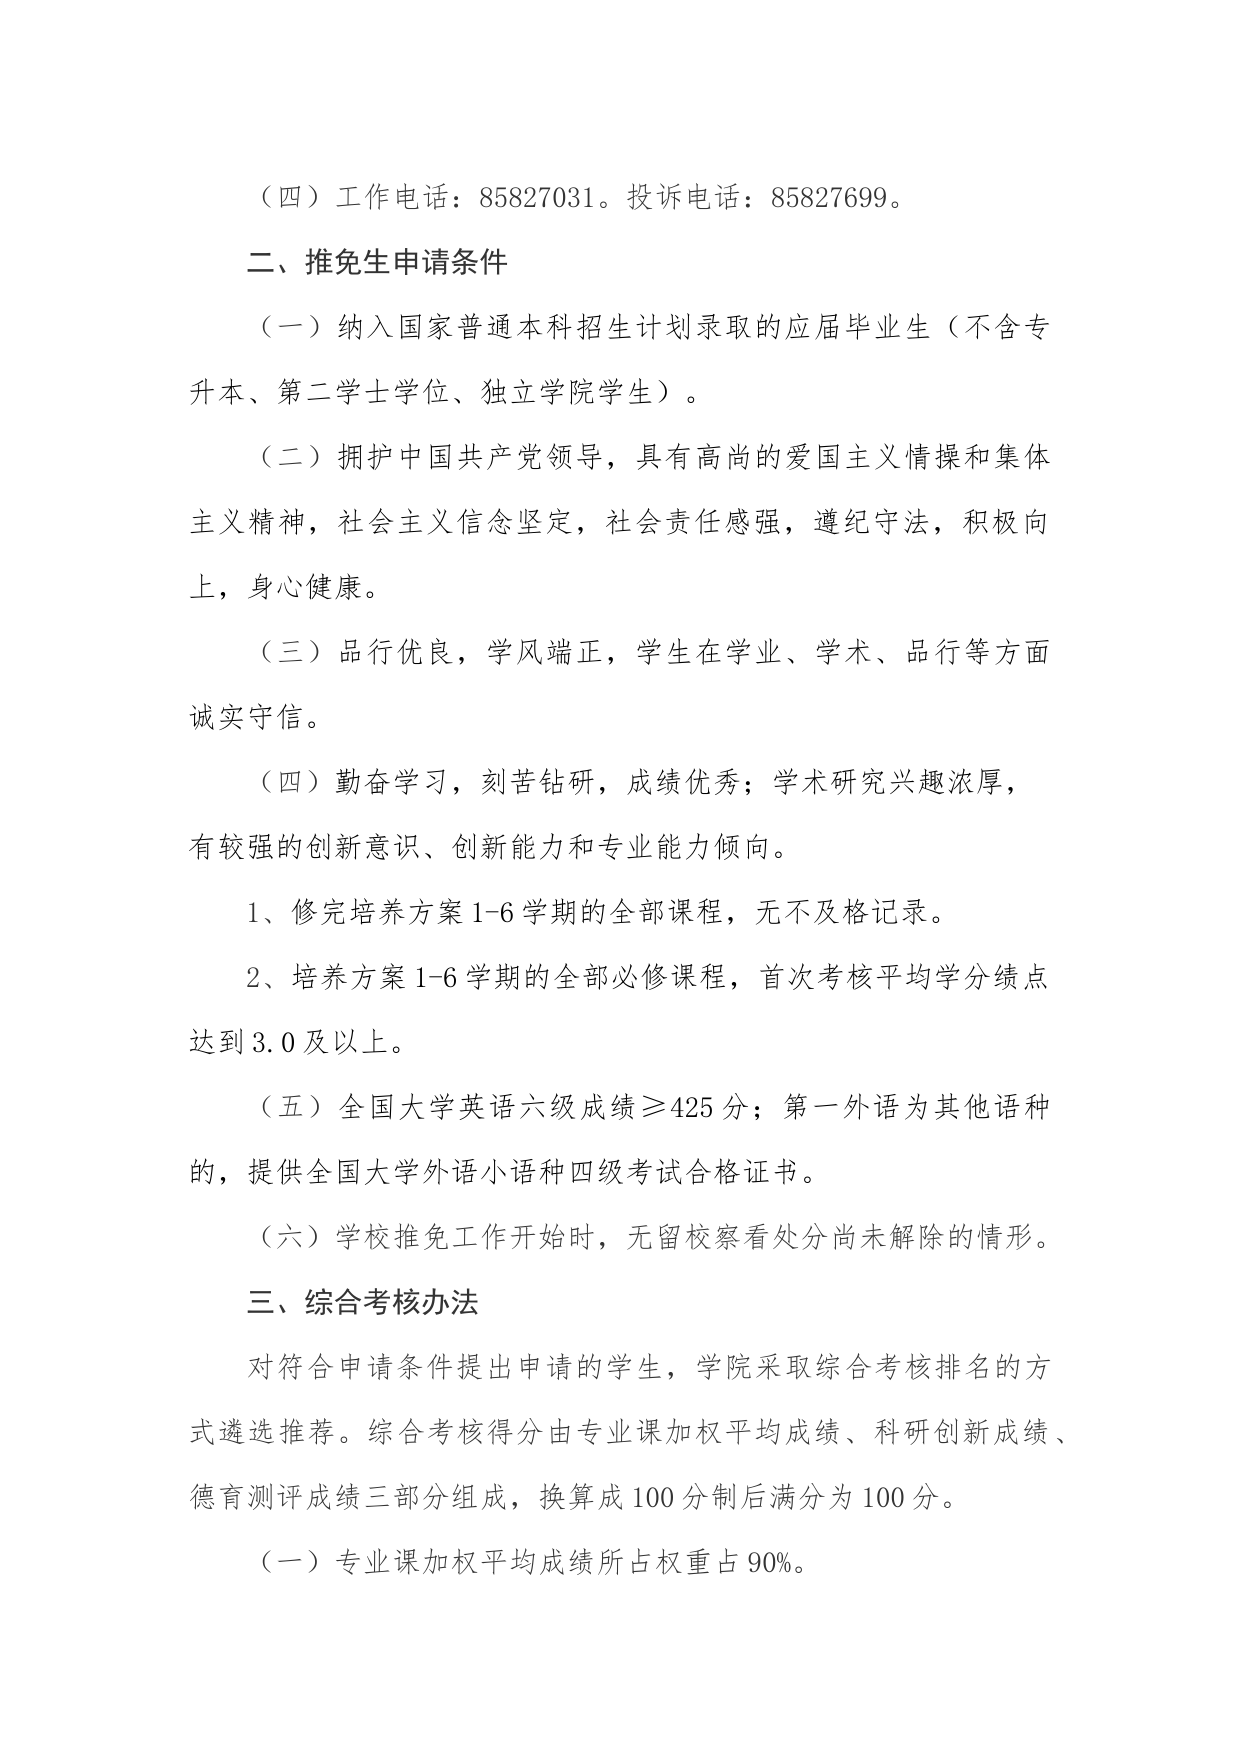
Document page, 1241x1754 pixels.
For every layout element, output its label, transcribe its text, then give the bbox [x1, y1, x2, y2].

text （一）纳入国家普通本科招生计划录取的应届毕业生（不含专升本、第二学士学位、独立学院学生）。 [187, 292, 1053, 422]
text 二、推免生申请条件 [187, 227, 1053, 292]
text （一）专业课加权平均成绩所占权重占90%。 [187, 1527, 1053, 1592]
text 1、修完培养方案1-6学期的全部课程，无不及格记录。 [187, 877, 1053, 942]
text （三）品行优良，学风端正，学生在学业、学术、品行等方面诚实守信。 [187, 617, 1053, 747]
text （六）学校推免工作开始时，无留校察看处分尚未解除的情形。 [187, 1202, 1053, 1267]
text （四）勤奋学习，刻苦钻研，成绩优秀；学术研究兴趣浓厚，有较强的创新意识、创新能力和专业能力倾向。 [187, 747, 1053, 877]
text 对符合申请条件提出申请的学生，学院采取综合考核排名的方式遴选推荐。综合考核得分由专业课加权平均成绩、科研创新成绩、德育测评成绩三部分组成，换算成100分制后满分为100分。 [187, 1332, 1053, 1527]
text （二）拥护中国共产党领导，具有高尚的爱国主义情操和集体主义精神，社会主义信念坚定，社会责任感强，遵纪守法，积极向上，身心健康。 [187, 422, 1053, 617]
text （五）全国大学英语六级成绩≥425分；第一外语为其他语种的，提供全国大学外语小语种四级考试合格证书。 [187, 1072, 1053, 1202]
text 三、综合考核办法 [187, 1267, 1053, 1332]
text 2、培养方案1-6学期的全部必修课程，首次考核平均学分绩点达到3.0及以上。 [187, 942, 1053, 1072]
text （四）工作电话：85827031。投诉电话：85827699。 [187, 162, 1053, 227]
